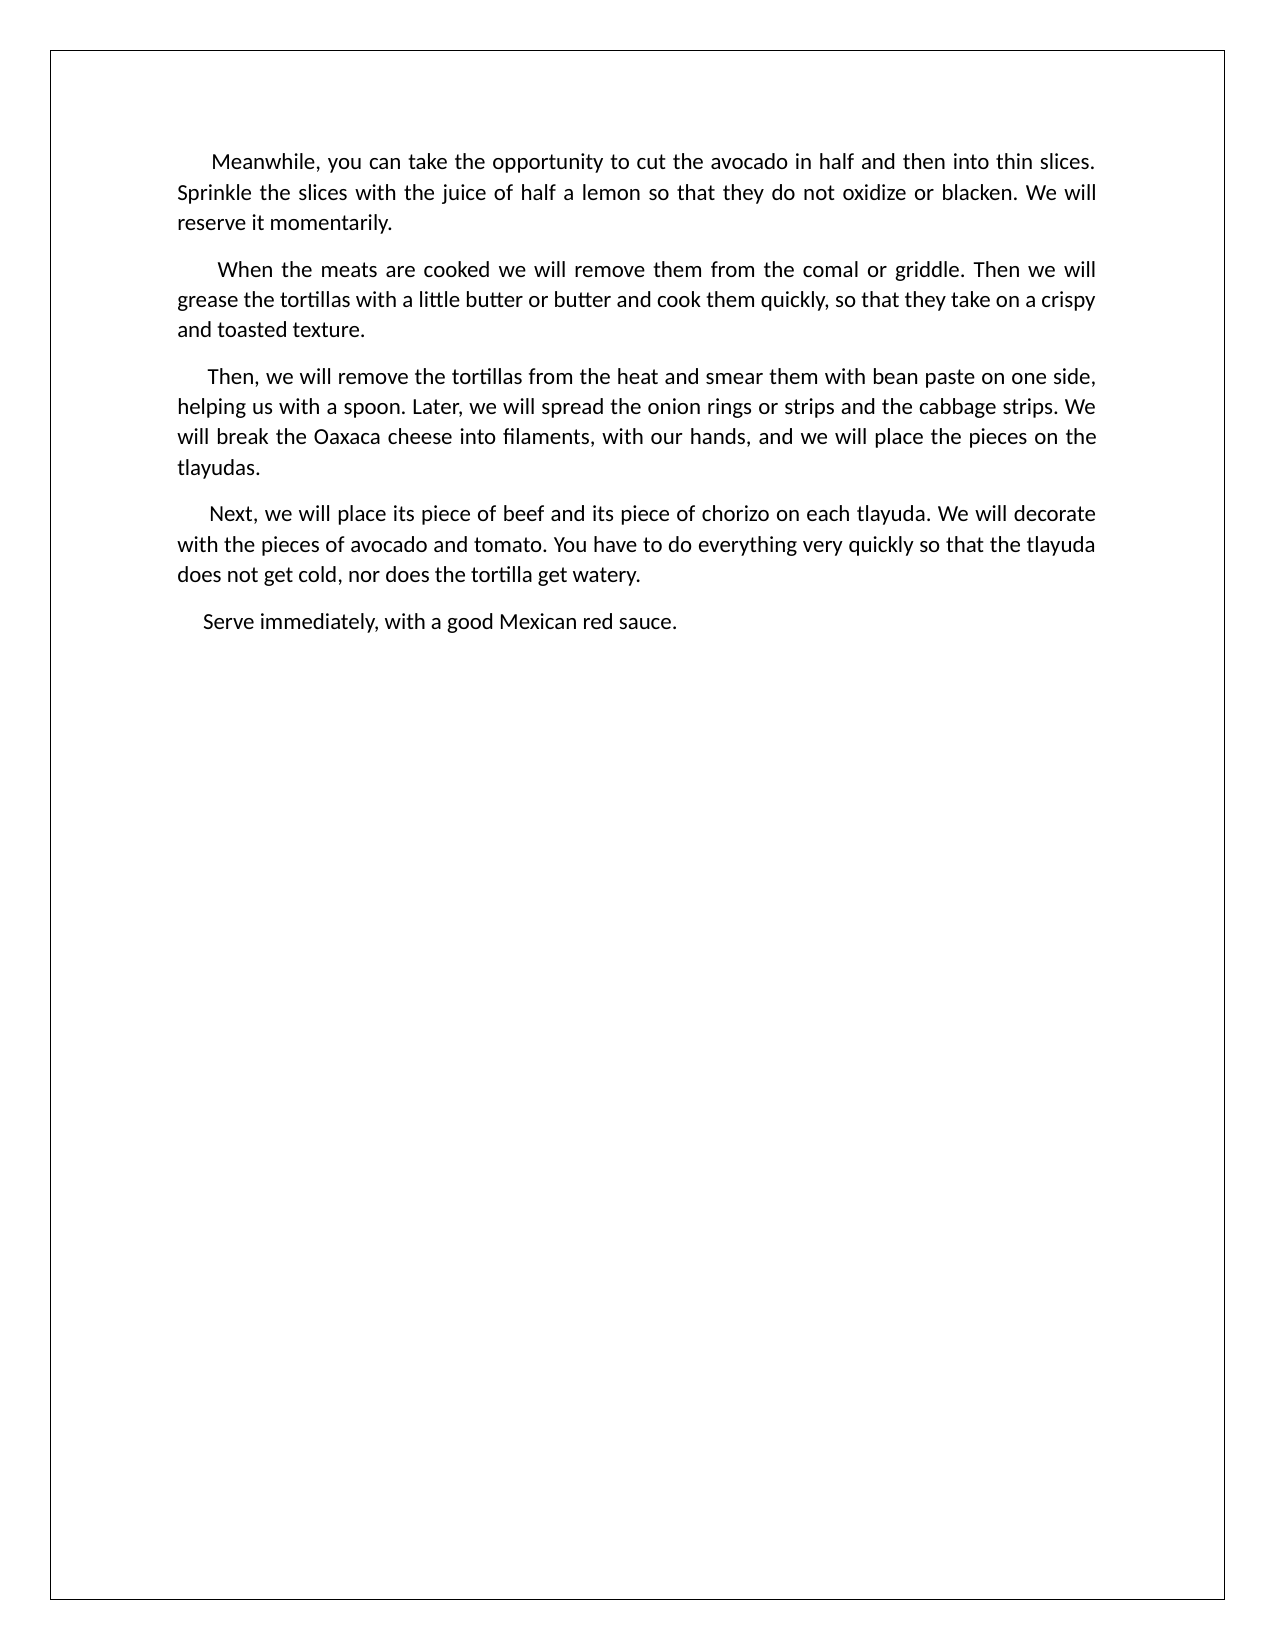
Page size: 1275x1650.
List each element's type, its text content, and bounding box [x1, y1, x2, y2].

text Next, we will place its piece of beef and its piece of chorizo on each tlayuda. We will decorate with the pieces of avocado and tomato. You have to do everything very quickly so that the tlayuda does not get cold, nor does the tortilla get watery. [177, 499, 1098, 588]
text Serve immediately, with a good Mexican red sauce. [177, 607, 1098, 635]
text Then, we will remove the tortillas from the heat and smear them with bean paste on one side, helping us with a spoon. Later, we will spread the onion rings or strips and the cabbage strips. We will break the Oaxaca cheese into filaments, with our hands, and we will place the pieces on the tlayudas. [177, 362, 1098, 481]
text Meanwhile, you can take the opportunity to cut the avocado in half and then into thin slices. Sprinkle the slices with the juice of half a lemon so that they do not oxidize or blacken. We will reserve it momentarily. [177, 147, 1098, 236]
text When the meats are cooked we will remove them from the comal or griddle. Then we will grease the tortillas with a little butter or butter and cook them quickly, so that they take on a crispy and toasted texture. [177, 255, 1098, 343]
